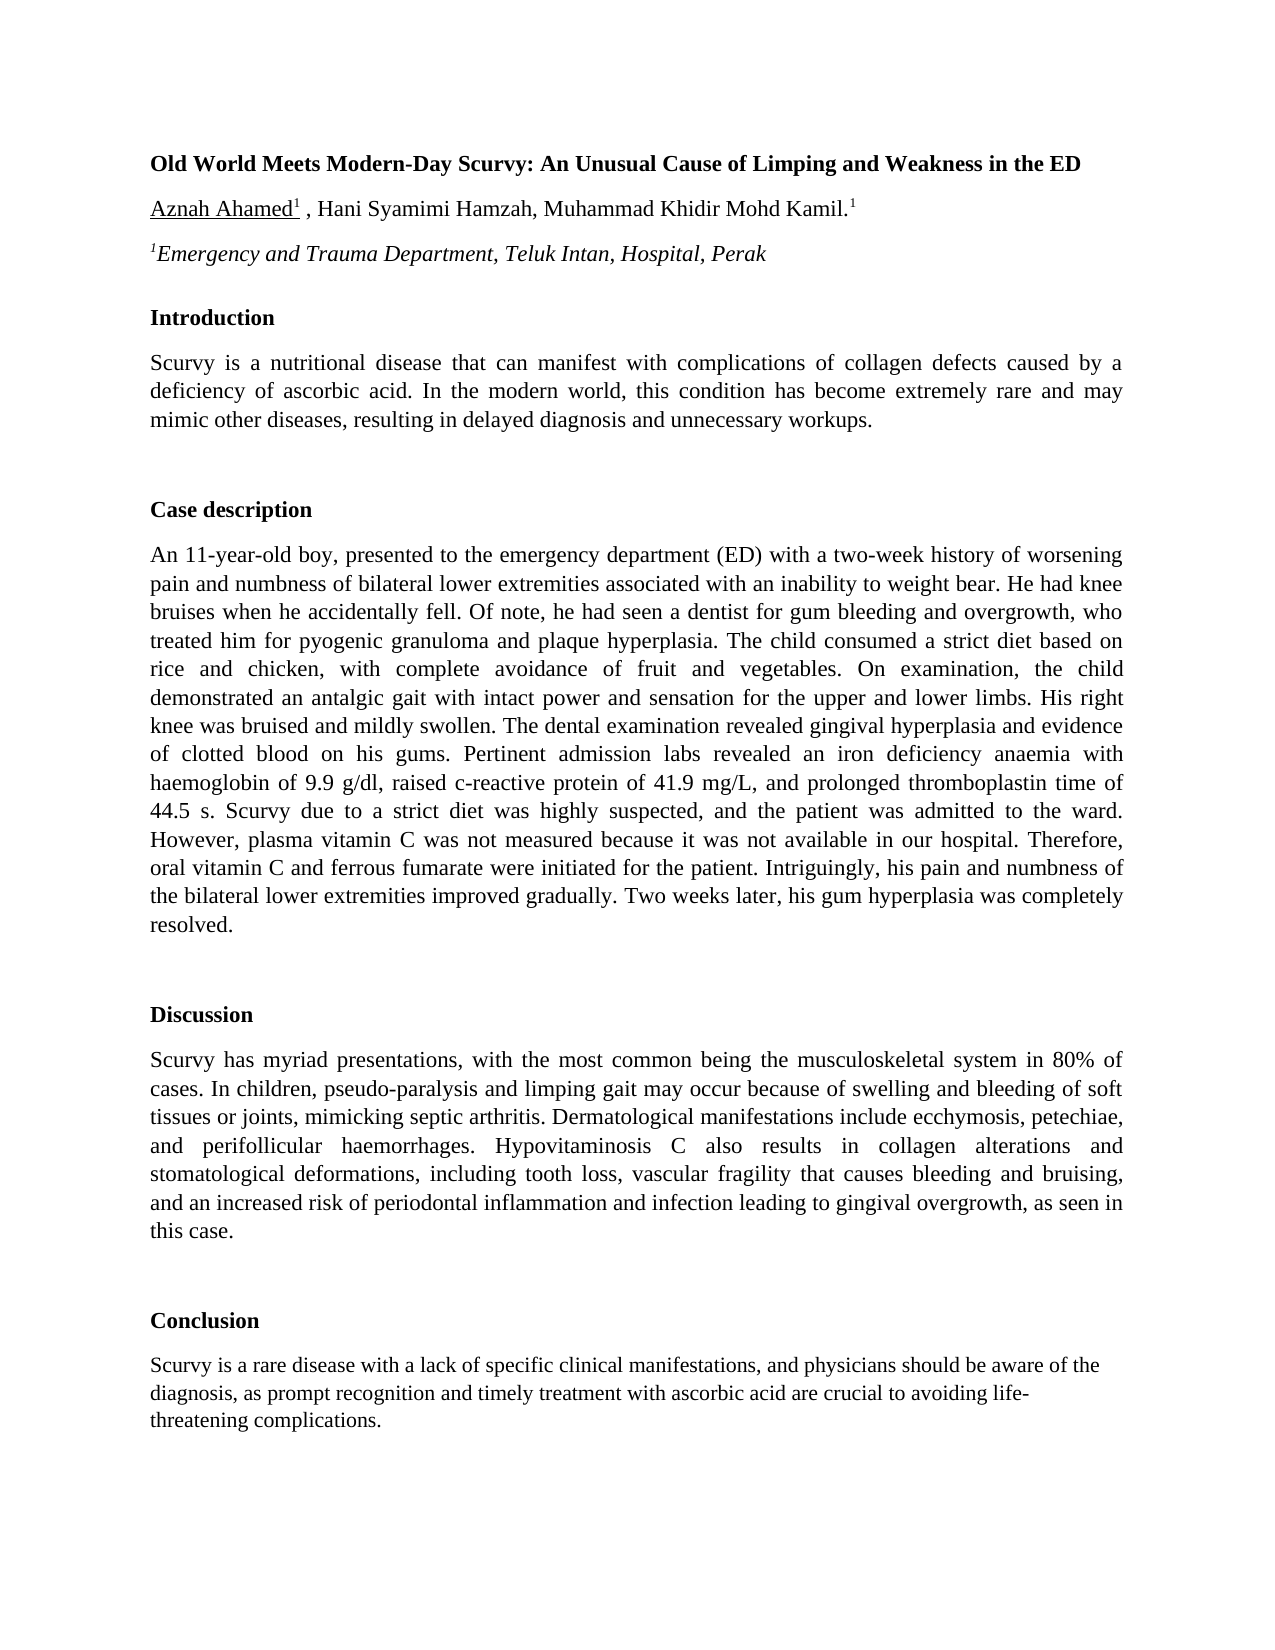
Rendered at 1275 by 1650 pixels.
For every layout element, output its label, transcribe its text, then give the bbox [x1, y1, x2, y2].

text Conclusion [150, 1307, 1125, 1333]
text Introduction [150, 304, 1125, 330]
text Scurvy is a rare disease with a lack of specific clinical manifestations, and physicians should be aware of the diagnosis, as prompt recognition and timely treatment with ascorbic acid are crucial to avoiding life-threatening complications. [150, 1352, 1125, 1432]
text Old World Meets Modern-Day Scurvy: An Unusual Cause of Limping and Weakness in the ED [150, 150, 1125, 176]
text Aznah Ahamed1 , Hani Syamimi Hamzah, Muhammad Khidir Mohd Kamil.1 [150, 195, 1125, 221]
text An 11-year-old boy, presented to the emergency department (ED) with a two-week history of worsening pain and numbness of bilateral lower extremities associated with an inability to weight bear. He had knee bruises when he accidentally fell. Of note, he had seen a dentist for gum bleeding and overgrowth, who treated him for pyogenic granuloma and plaque hyperplasia. The child consumed a strict diet based on rice and chicken, with complete avoidance of fruit and vegetables. On examination, the child demonstrated an antalgic gait with intact power and sensation for the upper and lower limbs. His right knee was bruised and mildly swollen. The dental examination revealed gingival hyperplasia and evidence of clotted blood on his gums. Pertinent admission labs revealed an iron deficiency anaemia with haemoglobin of 9.9 g/dl, raised c-reactive protein of 41.9 mg/L, and prolonged thromboplastin time of 44.5 s. Scurvy due to a strict diet was highly suspected, and the patient was admitted to the ward. However, plasma vitamin C was not measured because it was not available in our hospital. Therefore, oral vitamin C and ferrous fumarate were initiated for the patient. Intriguingly, his pain and numbness of the bilateral lower extremities improved gradually. Two weeks later, his gum hyperplasia was completely resolved. [150, 541, 1125, 937]
text 1Emergency and Trauma Department, Teluk Intan, Hospital, Perak [150, 240, 1125, 267]
text Case description [150, 496, 1125, 523]
text Discussion [150, 1001, 1125, 1028]
text Scurvy has myriad presentations, with the most common being the musculoskeletal system in 80% of cases. In children, pseudo-paralysis and limping gait may occur because of swelling and bleeding of soft tissues or joints, mimicking septic arthritis. Dermatological manifestations include ecchymosis, petechiae, and perifollicular haemorrhages. Hypovitaminosis C also results in collagen alterations and stomatological deformations, including tooth loss, vascular fragility that causes bleeding and bruising, and an increased risk of periodontal inflammation and infection leading to gingival overgrowth, as seen in this case. [150, 1046, 1125, 1243]
text Scurvy is a nutritional disease that can manifest with complications of collagen defects caused by a deficiency of ascorbic acid. In the modern world, this condition has become extremely rare and may mimic other diseases, resulting in delayed diagnosis and unnecessary workups. [150, 349, 1125, 432]
